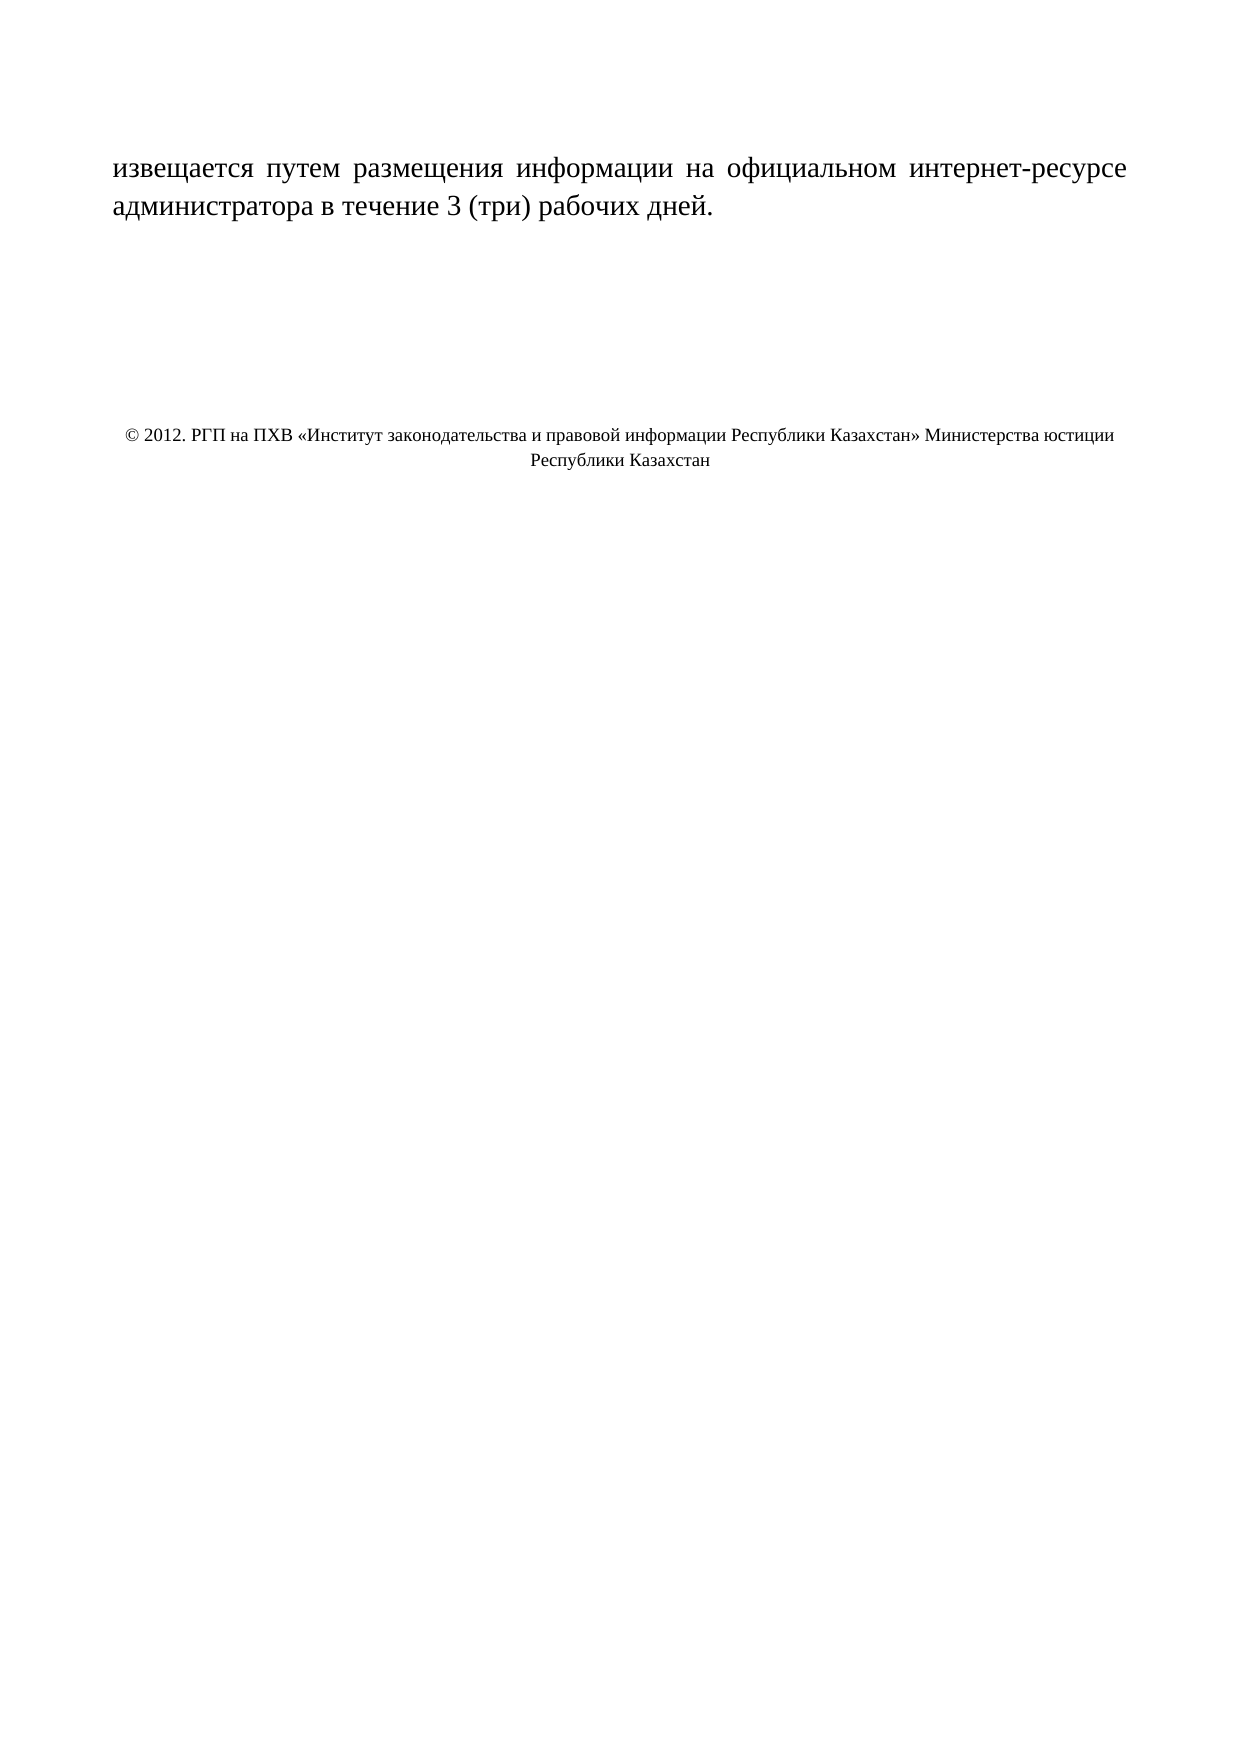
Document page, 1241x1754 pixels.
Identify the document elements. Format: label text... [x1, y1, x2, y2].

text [112, 150, 1128, 222]
text © 2012. РГП на ПХВ «Институт законодательства и правовой информации Республики Казахстан» Министерства юстиции Республики Казахстан [112, 424, 1128, 470]
